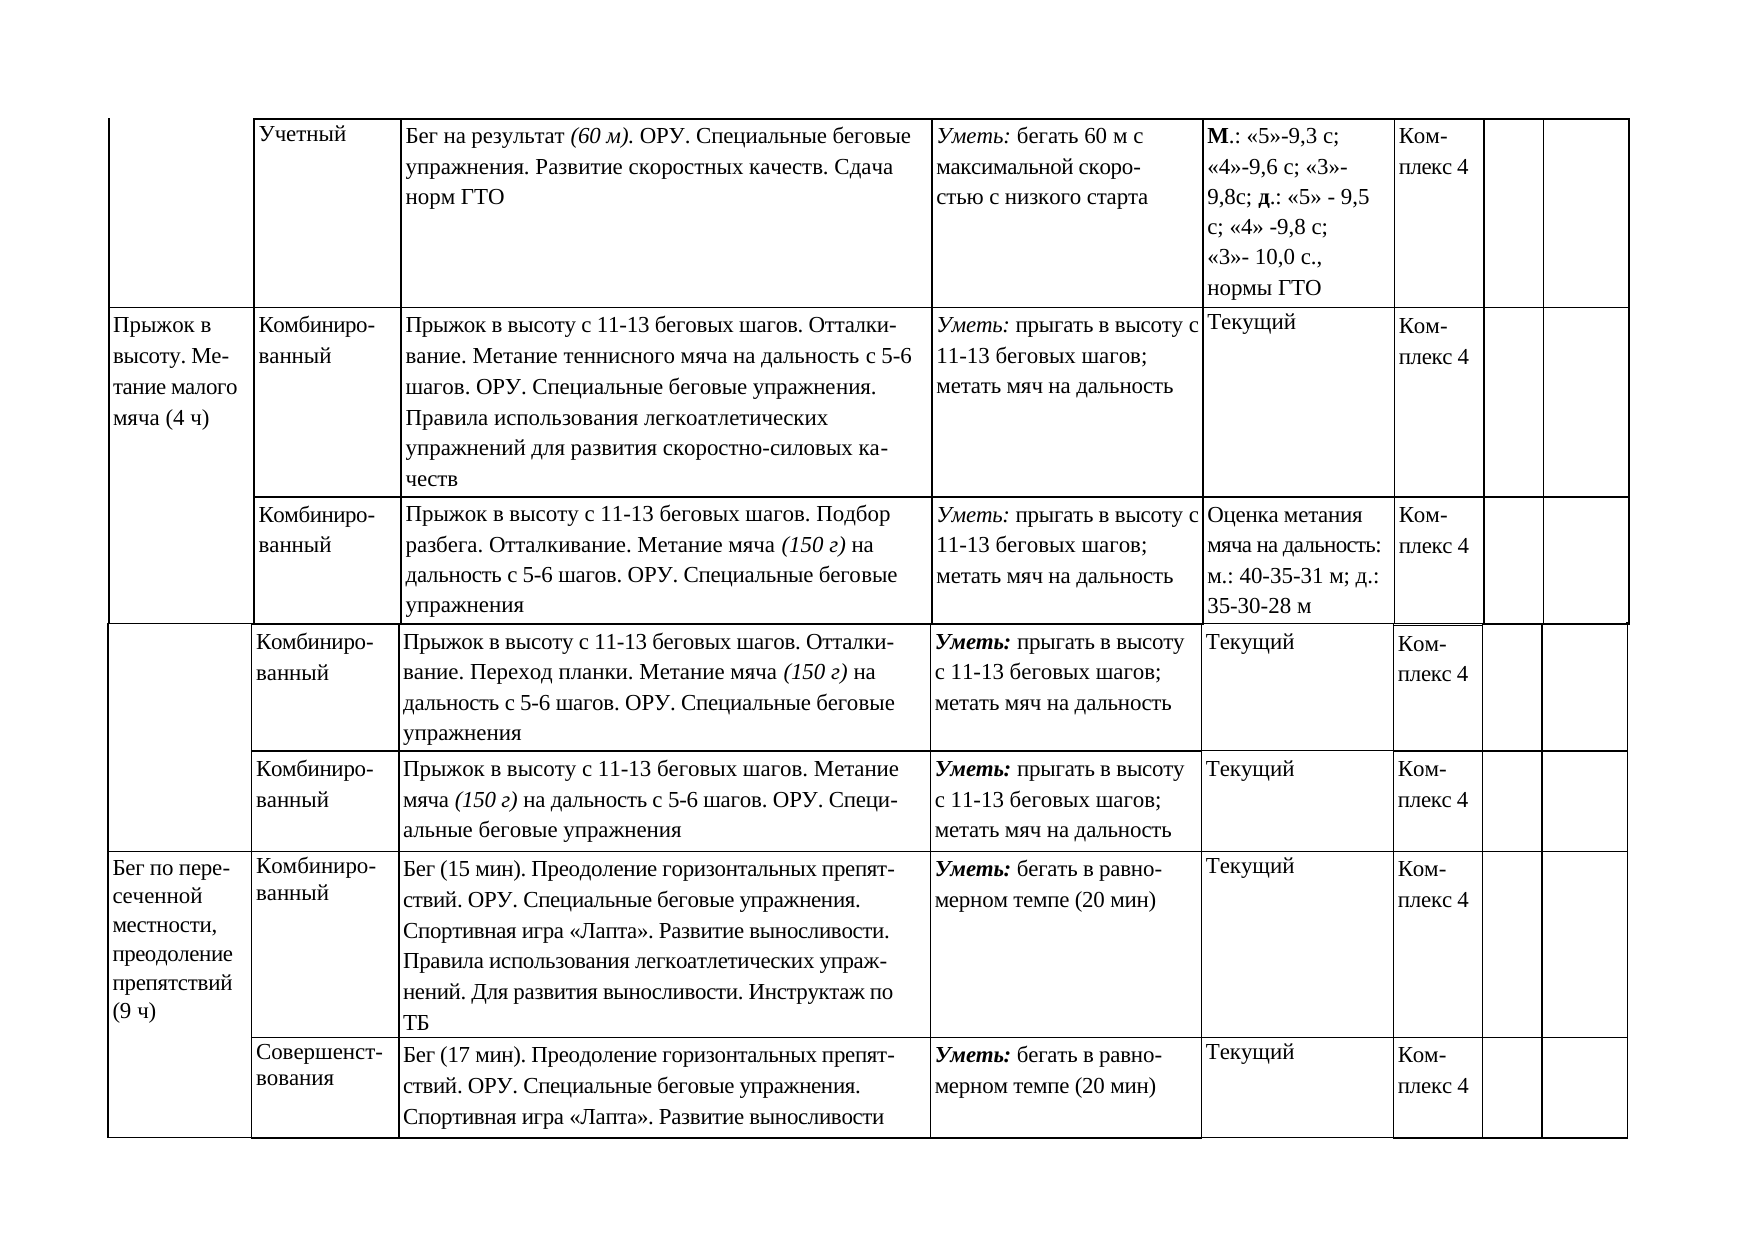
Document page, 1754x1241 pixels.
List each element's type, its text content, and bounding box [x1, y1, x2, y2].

table_cell [1485, 308, 1543, 496]
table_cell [931, 1038, 1201, 1137]
table_cell Прыжок в высоту с 11-13 беговых шагов. Метание мяча (150 г) на дальность с 5-6 шагов. ОРУ. Специальные беговые упражнения [400, 752, 930, 851]
table_cell Комбинированный [252, 625, 398, 750]
table_cell Уметь: прыгать в высоту с 11-13 беговых шагов; метать мяч на дальность [933, 308, 1202, 496]
table_cell Текущий [1204, 308, 1394, 496]
table_cell [1485, 498, 1543, 623]
table_cell [1483, 752, 1541, 851]
table_cell [1544, 498, 1628, 623]
table_cell [1544, 308, 1628, 496]
table_cell Комплекс 4 [1395, 120, 1483, 307]
table_cell Бег (17 мин). Преодоление горизонтальных препятствий. ОРУ. Специальные беговые упражнения. Спортивная игра «Лапта». Развитие выносливости [400, 1038, 930, 1137]
table_cell Прыжок в высоту с 11-13 беговых шагов. Отталкивание. Метание теннисного мяча на дальность с 5-6 шагов. ОРУ. Специальные беговые упражнения. Правила использования легкоатлетических упражнений для развития скоростно-силовых качеств [402, 308, 931, 496]
table_cell [1543, 752, 1627, 851]
table_cell Комплекс 4 [1394, 852, 1482, 1037]
table_cell Текущий [1202, 852, 1393, 1037]
table_cell Учетный [255, 120, 400, 307]
table_cell Комбинированный [252, 752, 398, 851]
table_cell Комплекс 4 [1394, 752, 1482, 851]
table_cell [109, 750, 251, 851]
table_cell Комплекс 4 [1395, 498, 1483, 623]
table_cell Уметь: прыгать в высоту с 11-13 беговых шагов; метать мяч на дальность [931, 625, 1201, 750]
table_cell М.: «5»-9,3 с; «4»-9,6 с; «3»-9,8с; д.: «5» - 9,5 с; «4» -9,8 с; «3»- 10,0 с., нормы ГТО [1204, 120, 1394, 307]
table_cell Уметь: бегать в равномерном темпе (20 мин) [931, 852, 1201, 1037]
table_cell [1485, 120, 1543, 307]
table_cell Комплекс 4 [1394, 1038, 1482, 1137]
table_cell Текущий [1202, 624, 1393, 750]
table_cell Комплекс 4 [1394, 626, 1482, 750]
table_cell Текущий [1202, 751, 1393, 851]
table_cell Уметь: прыгать в высоту с 11-13 беговых шагов; метать мяч на дальность [933, 498, 1202, 623]
table_cell Уметь: прыгать в высоту с 11-13 беговых шагов; метать мяч на дальность [931, 752, 1201, 851]
table_cell [1543, 852, 1627, 1037]
table_cell [110, 496, 253, 623]
table_cell [1483, 852, 1541, 1037]
table_cell Текущий [1202, 1038, 1393, 1137]
table_cell Бег по пересеченной местности, преодоление препятствий (9 ч) [109, 852, 251, 1137]
table_cell Комбинированный [255, 498, 400, 623]
table_cell [1543, 625, 1627, 750]
table_cell Бег на результат (60 м). ОРУ. Специальные беговые упражнения. Развитие скоростных качеств. Сдача норм ГТО [402, 120, 931, 307]
table_cell [1483, 625, 1541, 750]
table_cell Прыжок в высоту. Метание малого мяча (4 ч) [110, 308, 253, 496]
table_cell [1543, 1038, 1627, 1137]
table_cell Комплекс 4 [1395, 308, 1483, 496]
table_cell [1544, 120, 1628, 307]
table_cell Прыжок в высоту с 11-13 беговых шагов. Отталкивание. Переход планки. Метание мяча (150 г) на дальность с 5-6 шагов. ОРУ. Специальные беговые упражнения [400, 625, 930, 750]
table_cell Совершенствования [252, 1038, 398, 1137]
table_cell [933, 120, 1202, 307]
table_cell [109, 624, 251, 750]
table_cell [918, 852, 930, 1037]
table_cell Прыжок в высоту с 11-13 беговых шагов. Подбор разбега. Отталкивание. Метание мяча (150 г) на дальность с 5-6 шагов. ОРУ. Специальные беговые упражнения [402, 498, 931, 623]
table_cell [1483, 1038, 1541, 1137]
table_cell Комбинированный [252, 852, 398, 1037]
table_cell Комбинированный [255, 308, 400, 496]
table_cell Оценка метания мяча на дальность: м.: 40-35-31 м; д.: 35-30-28 м [1204, 498, 1394, 623]
